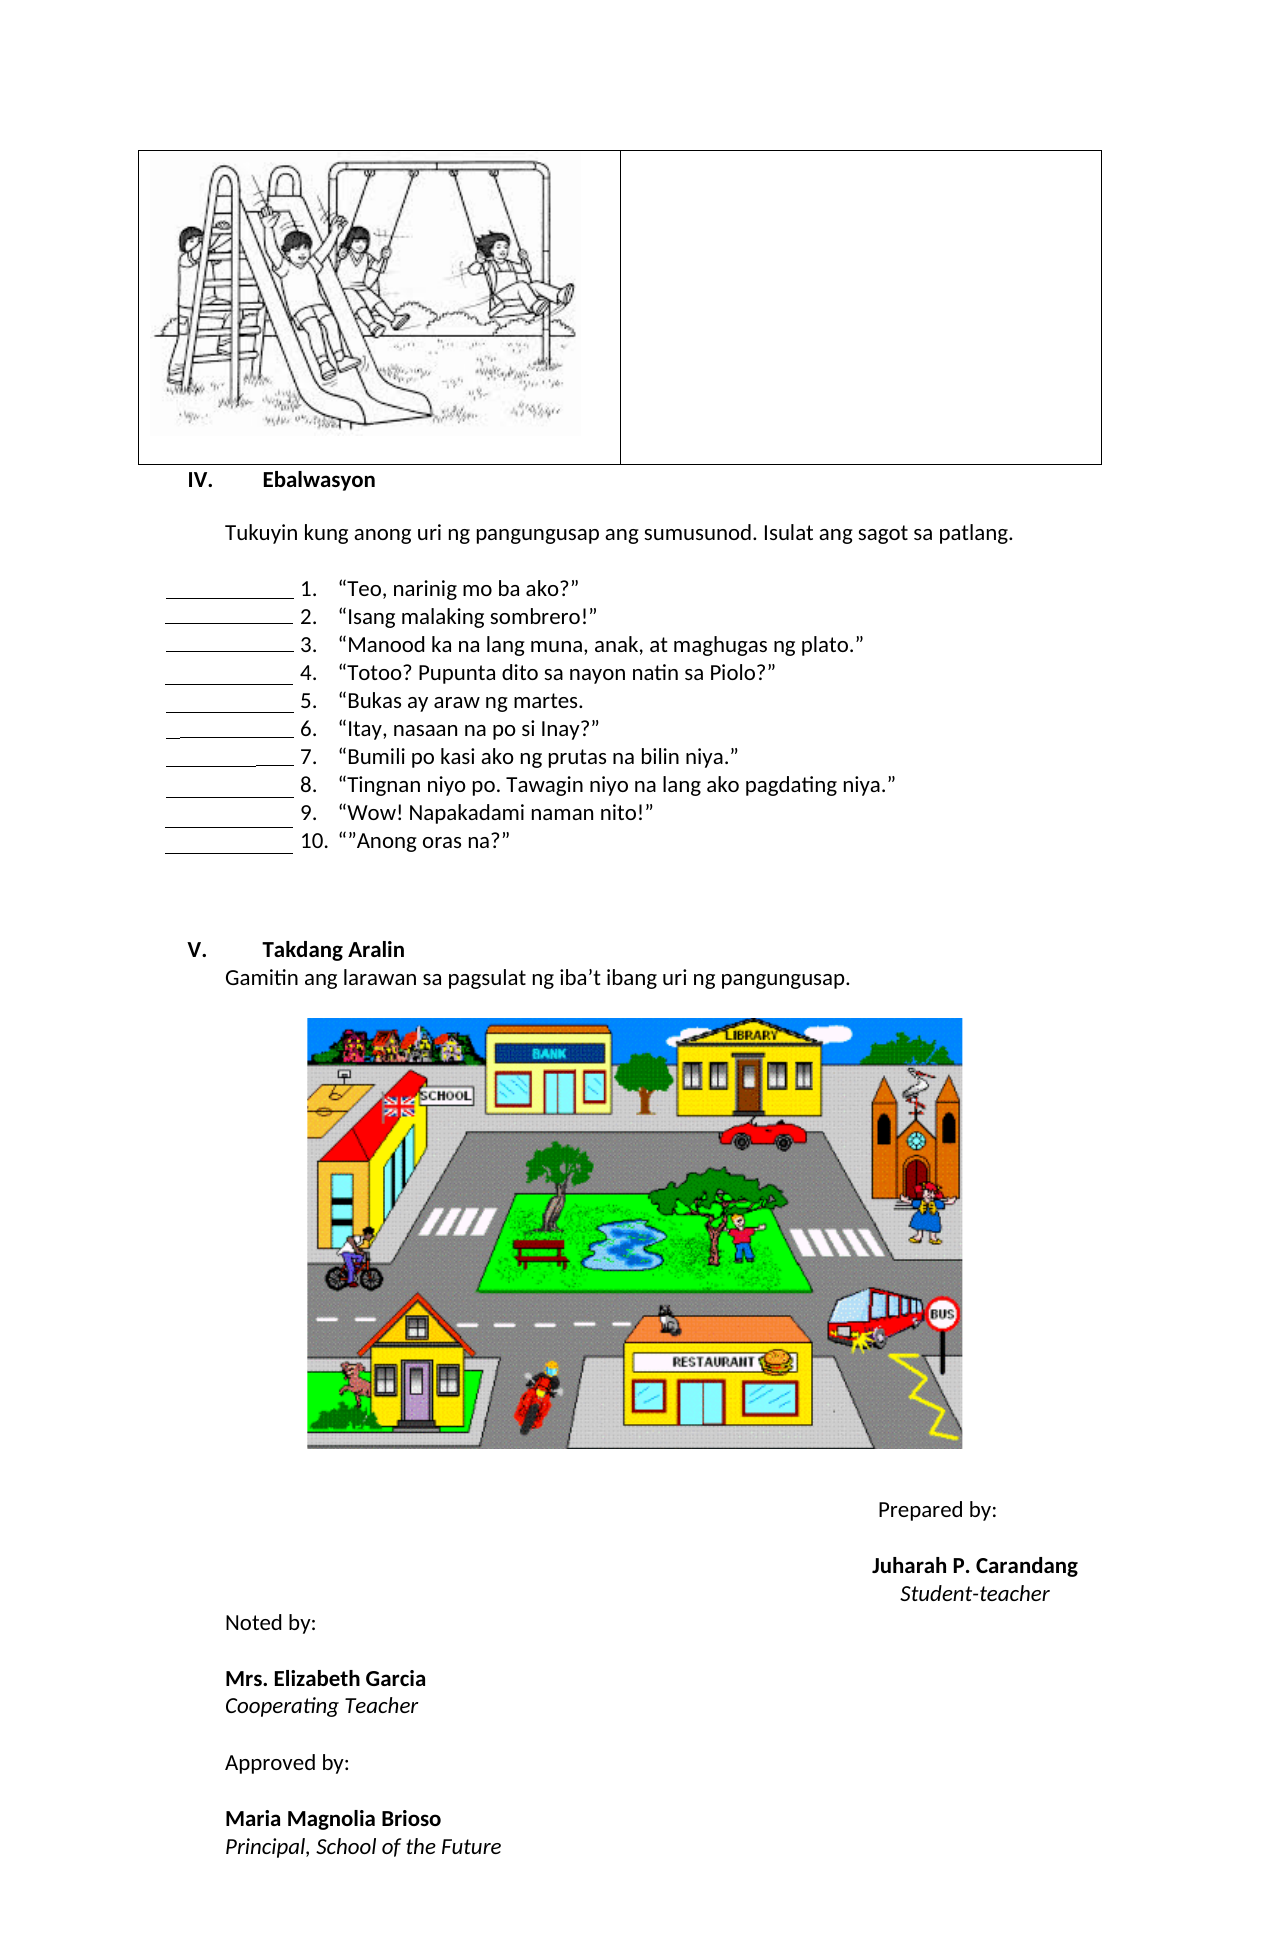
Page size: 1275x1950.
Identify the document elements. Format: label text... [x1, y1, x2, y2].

text Principal, School of the Future [225, 1832, 1125, 1860]
list “Manood ka na lang muna, anak, at maghugas ng plato.” [300, 630, 1125, 658]
text Juharah P. Carandang [750, 1552, 1125, 1579]
list Takdang Aralin [187, 935, 1125, 963]
text Gamitin ang larawan sa pagsulat ng iba’t ibang uri ng pangungusap. [225, 963, 1125, 991]
list “Tingnan niyo po. Tawagin niyo na lang ako pagdating niya.” [300, 770, 1125, 798]
text Student-teacher [225, 1579, 1125, 1608]
list “Teo, narinig mo ba ako?” [300, 574, 1125, 602]
text Mrs. Elizabeth Garcia [225, 1664, 1125, 1692]
picture [307, 1018, 963, 1449]
list “Isang malaking sombrero!” [300, 602, 1125, 630]
list “”Anong oras na?” [300, 826, 1125, 854]
list “Itay, nasaan na po si Inay?” [300, 714, 1125, 742]
text Noted by: [225, 1608, 1125, 1636]
picture [150, 151, 582, 436]
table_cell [139, 151, 620, 464]
list Ebalwasyon [187, 465, 1125, 493]
list “Wow! Napakadami naman nito!” [300, 798, 1125, 826]
text Tukuyin kung anong uri ng pangungusap ang sumusunod. Isulat ang sagot sa patlang. [225, 518, 1125, 546]
text Approved by: [225, 1748, 1125, 1776]
text Cooperating Teacher [225, 1692, 1125, 1720]
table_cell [621, 151, 1101, 464]
text Maria Magnolia Brioso [225, 1804, 1125, 1832]
text Prepared by: [750, 1496, 1125, 1523]
list “Bumili po kasi ako ng prutas na bilin niya.” [300, 742, 1125, 770]
list “Bukas ay araw ng martes. [300, 686, 1125, 714]
list “Totoo? Pupunta dito sa nayon natin sa Piolo?” [300, 658, 1125, 686]
